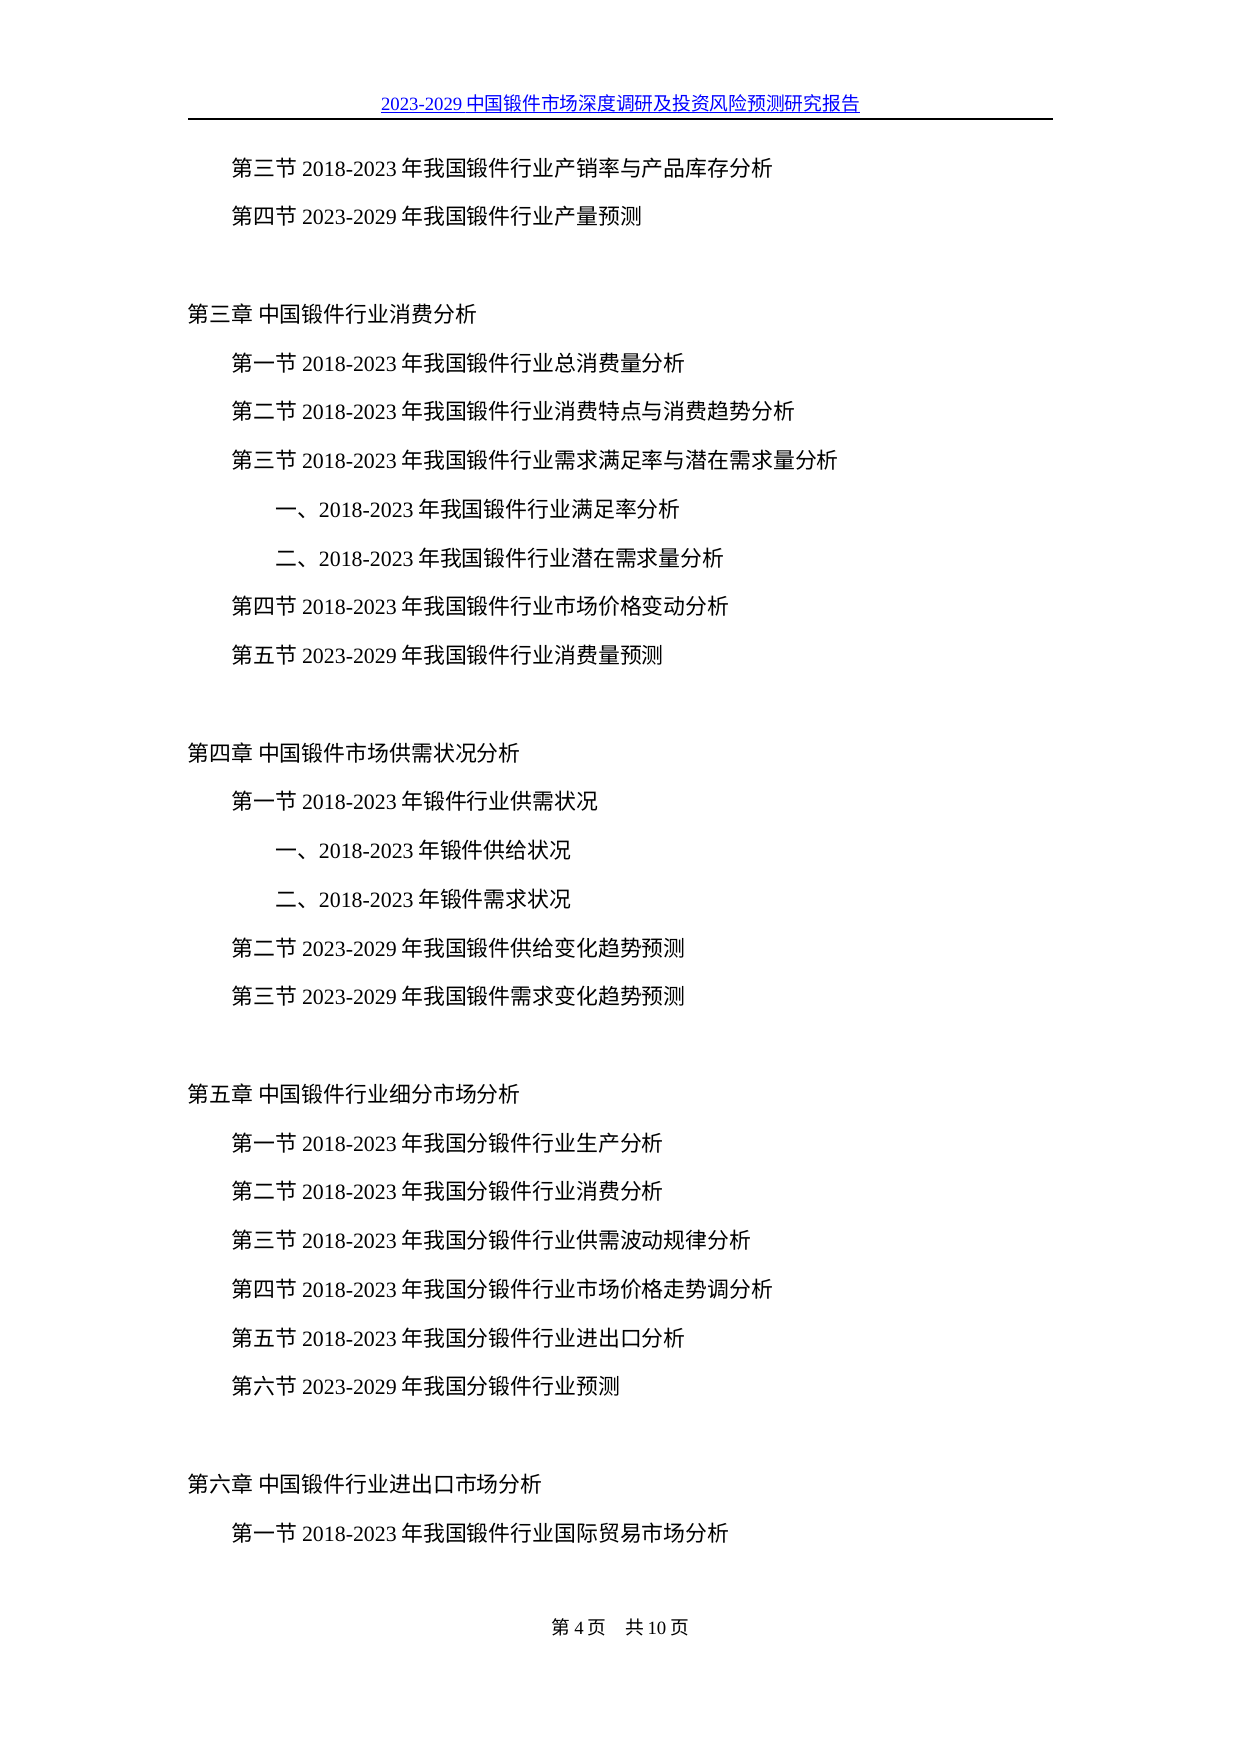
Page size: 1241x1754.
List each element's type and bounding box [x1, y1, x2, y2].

text [187, 150, 1053, 1548]
